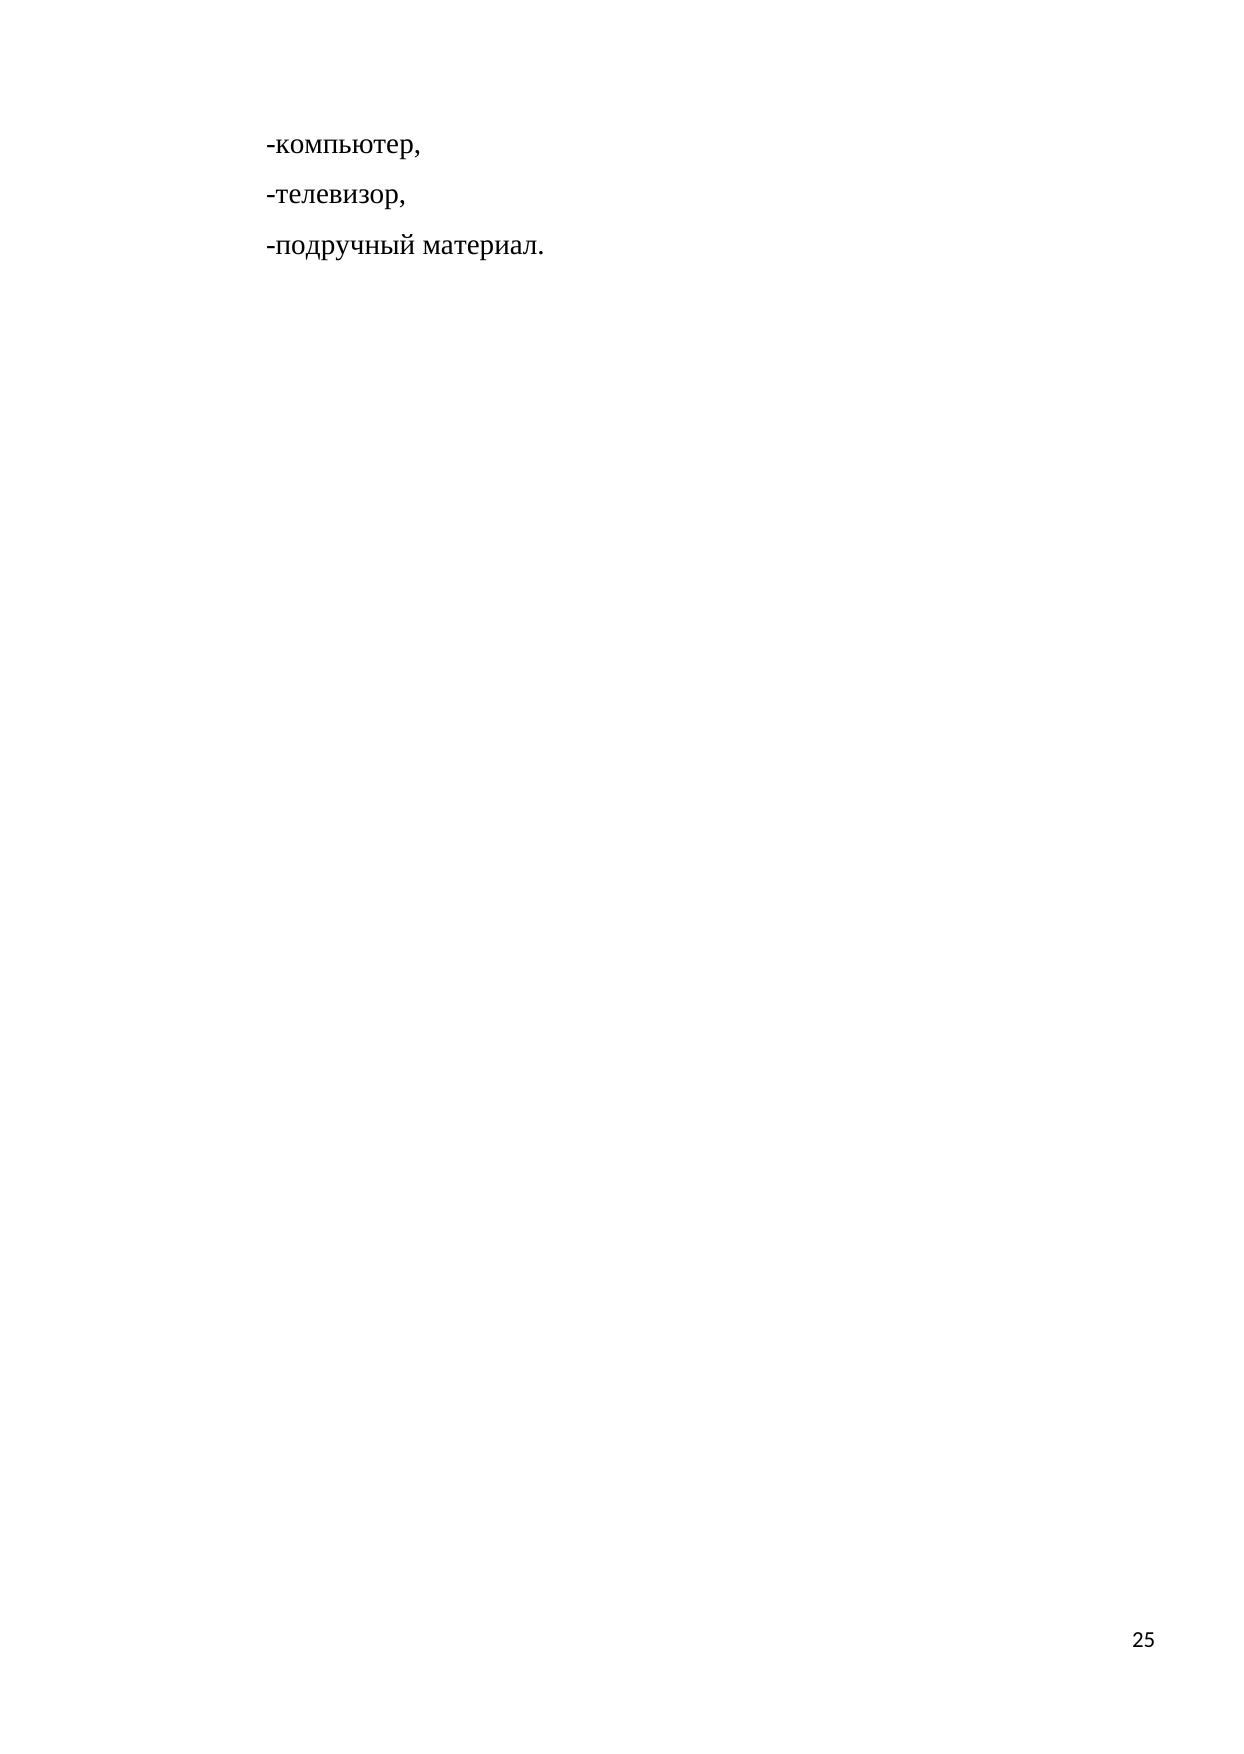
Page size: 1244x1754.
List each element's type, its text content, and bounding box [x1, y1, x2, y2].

text -телевизор, [177, 176, 1152, 210]
text -подручный материал. [177, 227, 1152, 260]
text -компьютер, [177, 126, 1152, 160]
